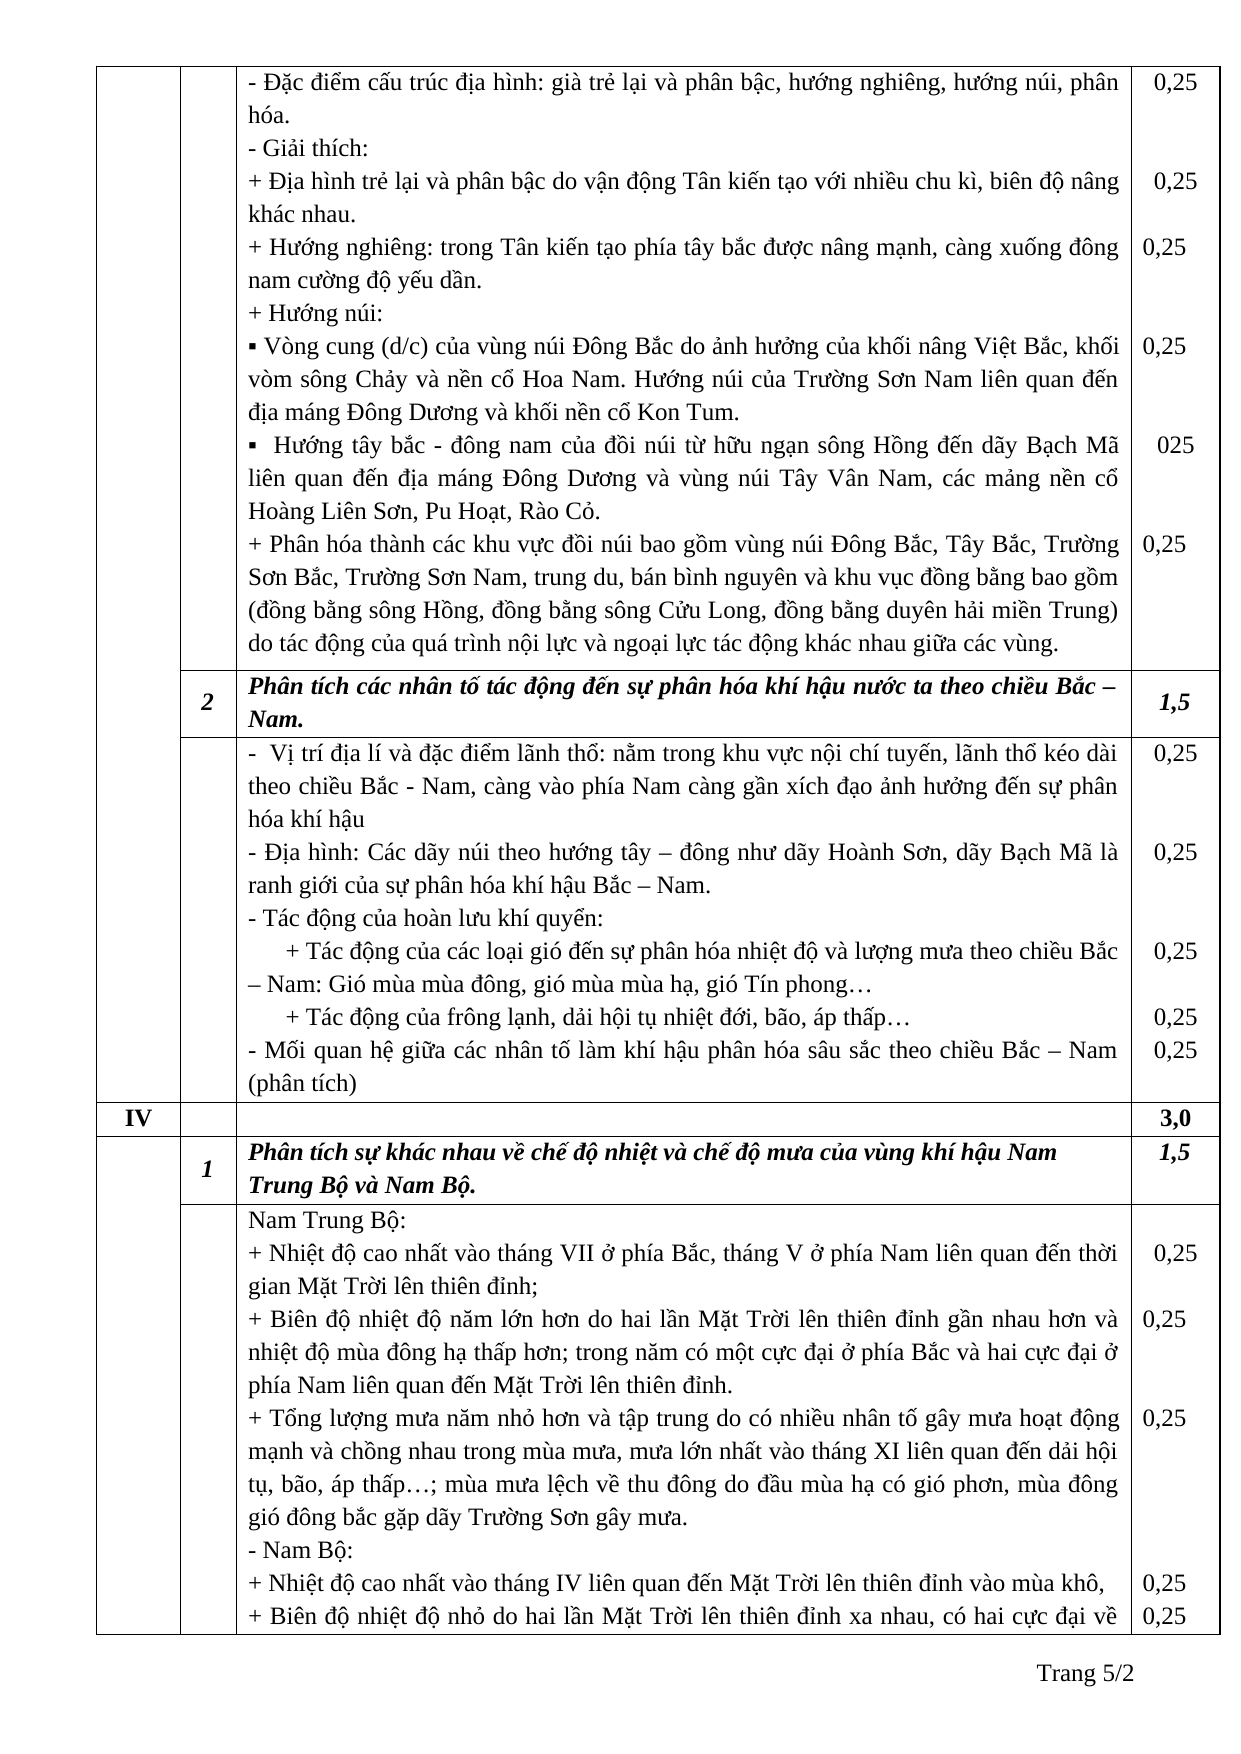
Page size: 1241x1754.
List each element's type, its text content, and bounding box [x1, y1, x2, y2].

table_cell [237, 1103, 1131, 1136]
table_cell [1132, 1205, 1219, 1634]
table_cell [97, 1137, 180, 1634]
table_cell Phân tích các nhân tố tác động đến sự phân hóa khí hậu nước ta theo chiều Bắc – Nam. [237, 671, 1131, 737]
table_cell [181, 1205, 236, 1634]
table_cell [181, 738, 236, 1102]
table_cell [181, 67, 236, 670]
table_cell 0,25 0,25 0,25 0,25 0,25 [1132, 738, 1219, 1102]
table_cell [237, 1205, 1131, 1634]
table_cell [97, 67, 180, 1102]
table_cell 3,0 [1132, 1103, 1219, 1136]
table_cell 0,25 0,25 0,25 0,25 025 0,25 [1132, 67, 1219, 670]
table_cell 1 [181, 1137, 236, 1204]
table_cell 1,5 [1132, 1137, 1219, 1204]
table_cell 1,5 [1132, 671, 1219, 737]
table_cell IV [97, 1103, 180, 1136]
table_cell 2 [181, 671, 236, 737]
table_cell - Vị trí địa lí và đặc điểm lãnh thổ: nằm trong khu vực nội chí tuyến, lãnh thổ kéo dài theo chiều Bắc - Nam, càng vào phía Nam càng gần xích đạo ảnh hưởng đến sự phân hóa khí hậu - Địa hình: Các dãy núi theo hướng tây – đông như dãy Hoành Sơn, dãy Bạch Mã là ranh giới của sự phân hóa khí hậu Bắc – Nam. - Tác động của hoàn lưu khí quyển: + Tác động của các loại gió đến sự phân hóa nhiệt độ và lượng mưa theo chiều Bắc – Nam: Gió mùa mùa đông, gió mùa mùa hạ, gió Tín phong… + Tác động của frông lạnh, dải hội tụ nhiệt đới, bão, áp thấp… - Mối quan hệ giữa các nhân tố làm khí hậu phân hóa sâu sắc theo chiều Bắc – Nam (phân tích) [237, 738, 1131, 1102]
table_cell [181, 1103, 236, 1136]
table_cell Phân tích sự khác nhau về chế độ nhiệt và chế độ mưa của vùng khí hậu Nam Trung Bộ và Nam Bộ. [237, 1137, 1131, 1204]
table_cell - Đặc điểm cấu trúc địa hình: già trẻ lại và phân bậc, hướng nghiêng, hướng núi, phân hóa. - Giải thích: + Địa hình trẻ lại và phân bậc do vận động Tân kiến tạo với nhiều chu kì, biên độ nâng khác nhau. + Hướng nghiêng: trong Tân kiến tạo phía tây bắc được nâng mạnh, càng xuống đông nam cường độ yếu dần. + Hướng núi: ▪ Vòng cung (d/c) của vùng núi Đông Bắc do ảnh hưởng của khối nâng Việt Bắc, khối vòm sông Chảy và nền cổ Hoa Nam. Hướng núi của Trường Sơn Nam liên quan đến địa máng Đông Dương và khối nền cổ Kon Tum. ▪ Hướng tây bắc - đông nam của đồi núi từ hữu ngạn sông Hồng đến dãy Bạch Mã liên quan đến địa máng Đông Dương và vùng núi Tây Vân Nam, các mảng nền cổ Hoàng Liên Sơn, Pu Hoạt, Rào Cỏ. + Phân hóa thành các khu vực đồi núi bao gồm vùng núi Đông Bắc, Tây Bắc, Trường Sơn Bắc, Trường Sơn Nam, trung du, bán bình nguyên và khu vục đồng bằng bao gồm (đồng bằng sông Hồng, đồng bằng sông Cửu Long, đồng bằng duyên hải miền Trung) do tác động của quá trình nội lực và ngoại lực tác động khác nhau giữa các vùng. [237, 67, 1131, 670]
